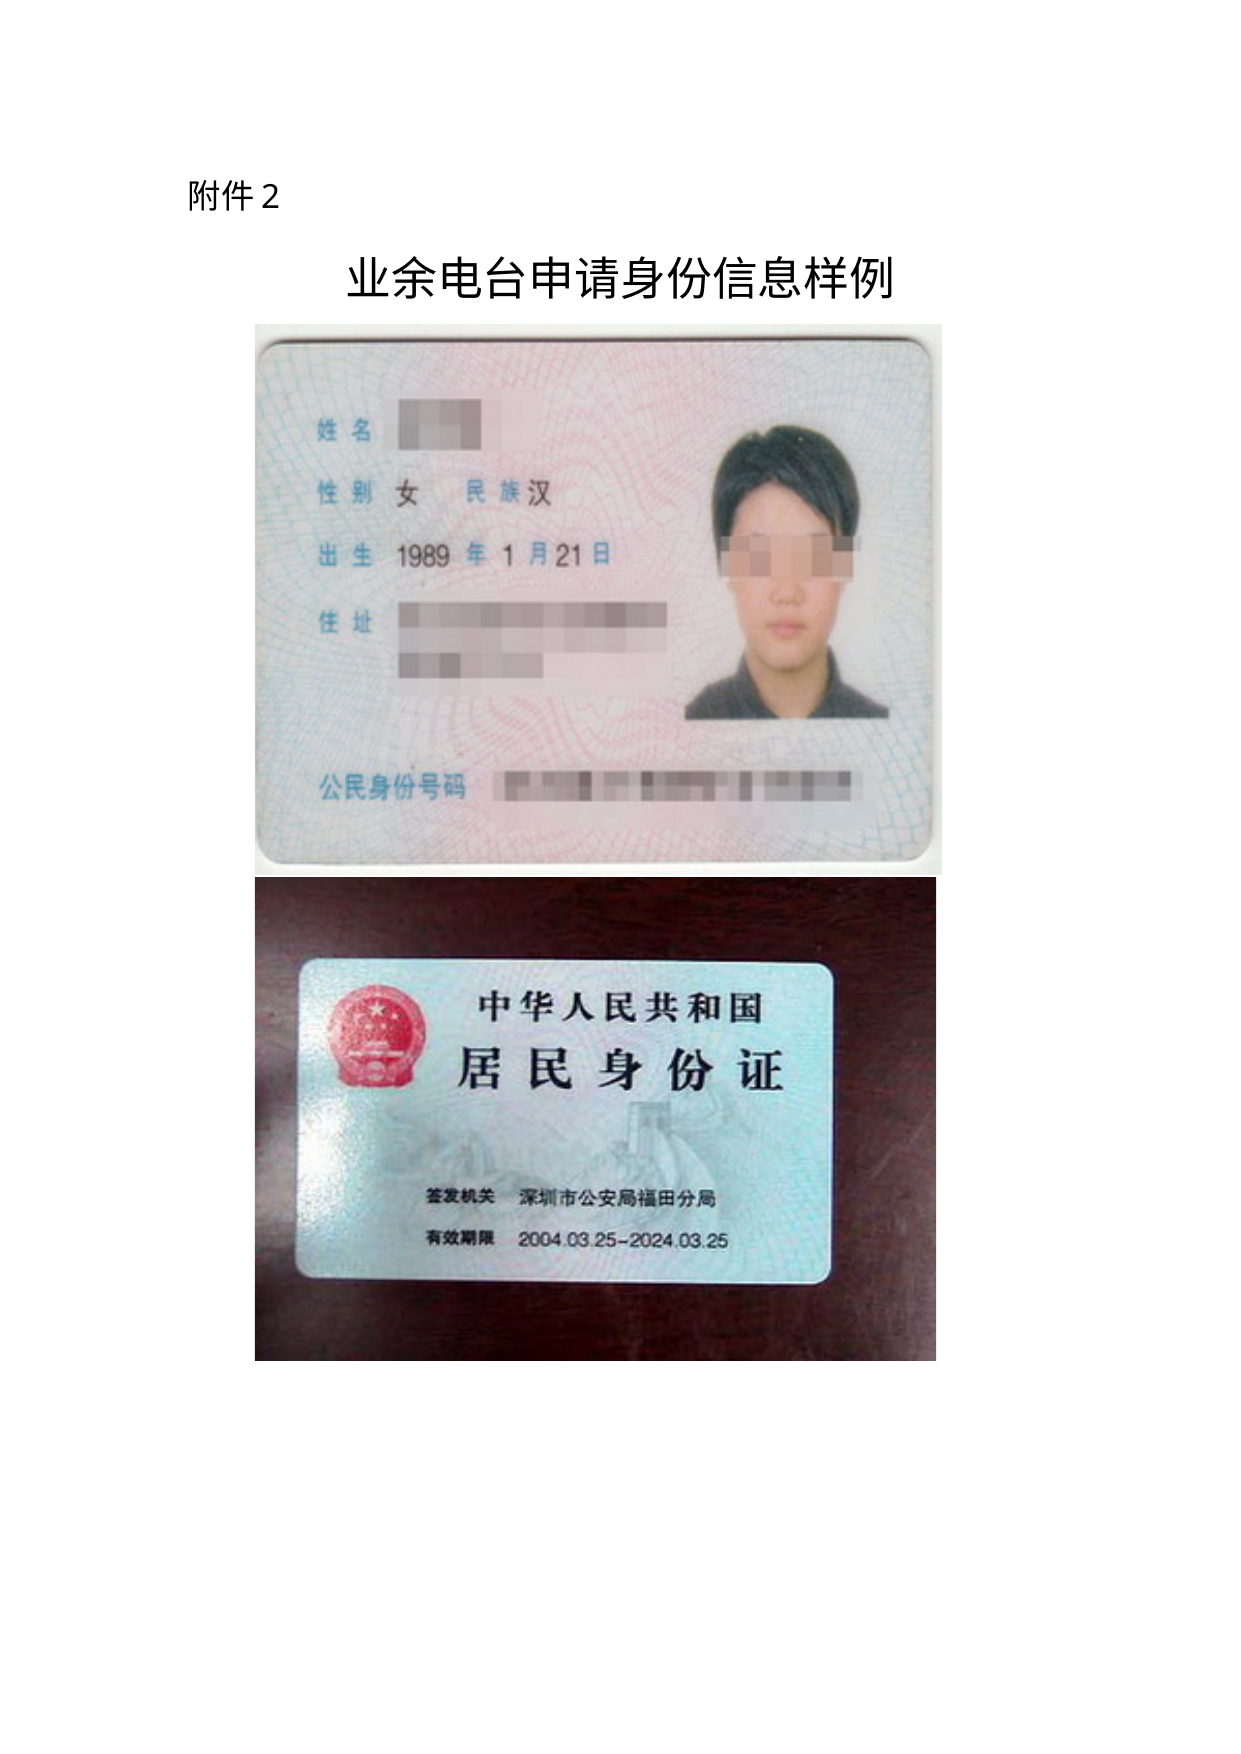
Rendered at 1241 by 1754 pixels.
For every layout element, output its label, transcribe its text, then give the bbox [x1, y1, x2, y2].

picture [254, 877, 937, 1361]
text 业余电台申请身份信息样例 [187, 227, 1053, 324]
picture [254, 324, 943, 875]
text 附件2 [187, 162, 1053, 227]
